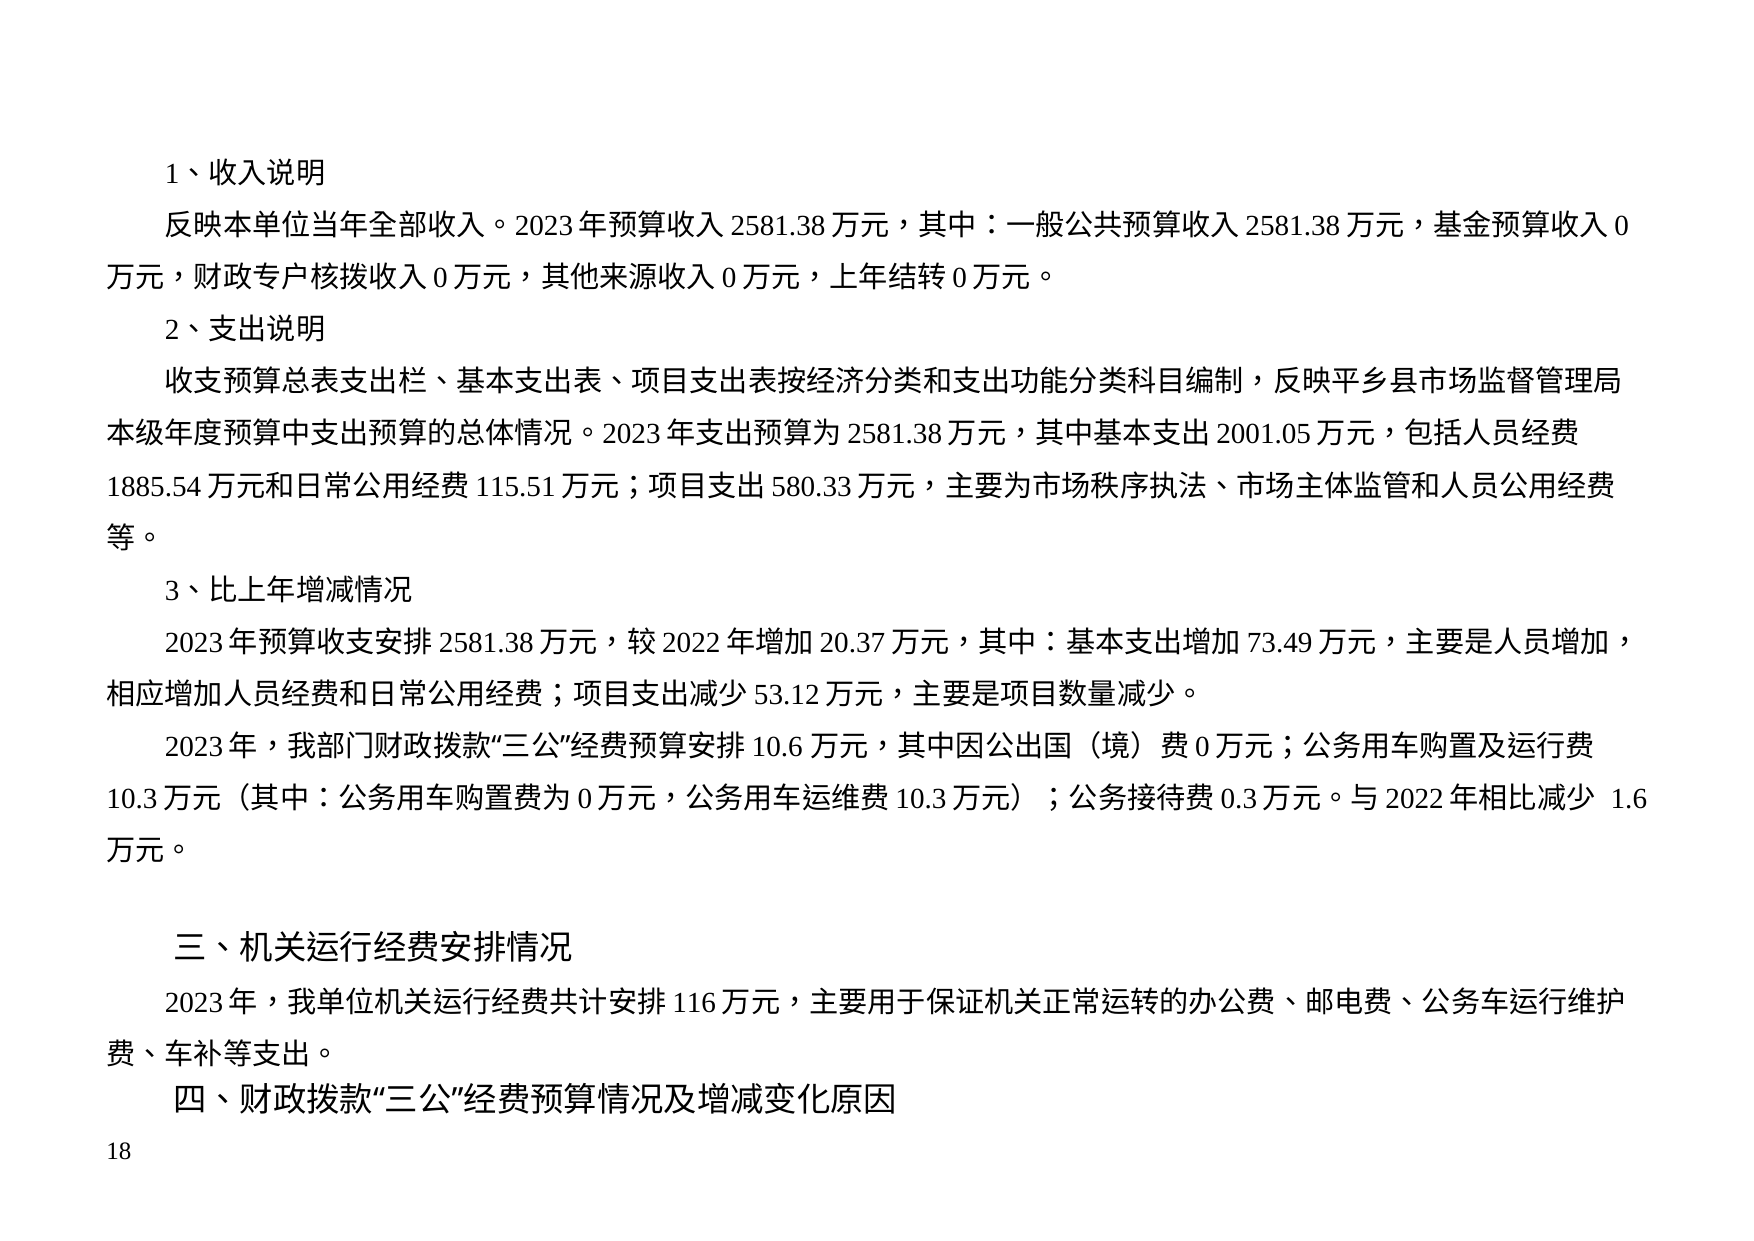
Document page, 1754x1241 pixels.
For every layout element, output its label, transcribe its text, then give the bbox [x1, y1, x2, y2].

text 四、财政拨款“三公”经费预算情况及增减变化原因 [106, 1076, 1648, 1121]
text 2023年，我单位机关运行经费共计安排116万元，主要用于保证机关正常运转的办公费、邮电费、公务车运行维护费、车补等支出。 [106, 971, 1648, 1075]
text 3、比上年增减情况 [106, 558, 1648, 611]
text 2、支出说明 [106, 298, 1648, 350]
text 2023年预算收支安排2581.38万元，较2022年增加20.37万元，其中：基本支出增加73.49万元，主要是人员增加，相应增加人员经费和日常公用经费；项目支出减少53.12万元，主要是项目数量减少。 [106, 611, 1648, 715]
text 反映本单位当年全部收入。2023年预算收入2581.38万元，其中：一般公共预算收入2581.38万元，基金预算收入0万元，财政专户核拨收入0万元，其他来源收入0万元，上年结转0万元。 [106, 194, 1648, 298]
text 三、机关运行经费安排情况 [106, 924, 1648, 969]
text 收支预算总表支出栏、基本支出表、项目支出表按经济分类和支出功能分类科目编制，反映平乡县市场监督管理局本级年度预算中支出预算的总体情况。2023年支出预算为2581.38万元，其中基本支出2001.05万元，包括人员经费1885.54万元和日常公用经费115.51万元；项目支出580.33万元，主要为市场秩序执法、市场主体监管和人员公用经费等。 [106, 350, 1648, 558]
text 1、收入说明 [106, 142, 1648, 194]
text 2023年，我部门财政拨款“三公”经费预算安排10.6 万元，其中因公出国（境）费0万元；公务用车购置及运行费10.3万元（其中：公务用车购置费为0万元，公务用车运维费10.3万元）；公务接待费0.3万元。与2022年相比减少 1.6万元。 [106, 715, 1648, 871]
